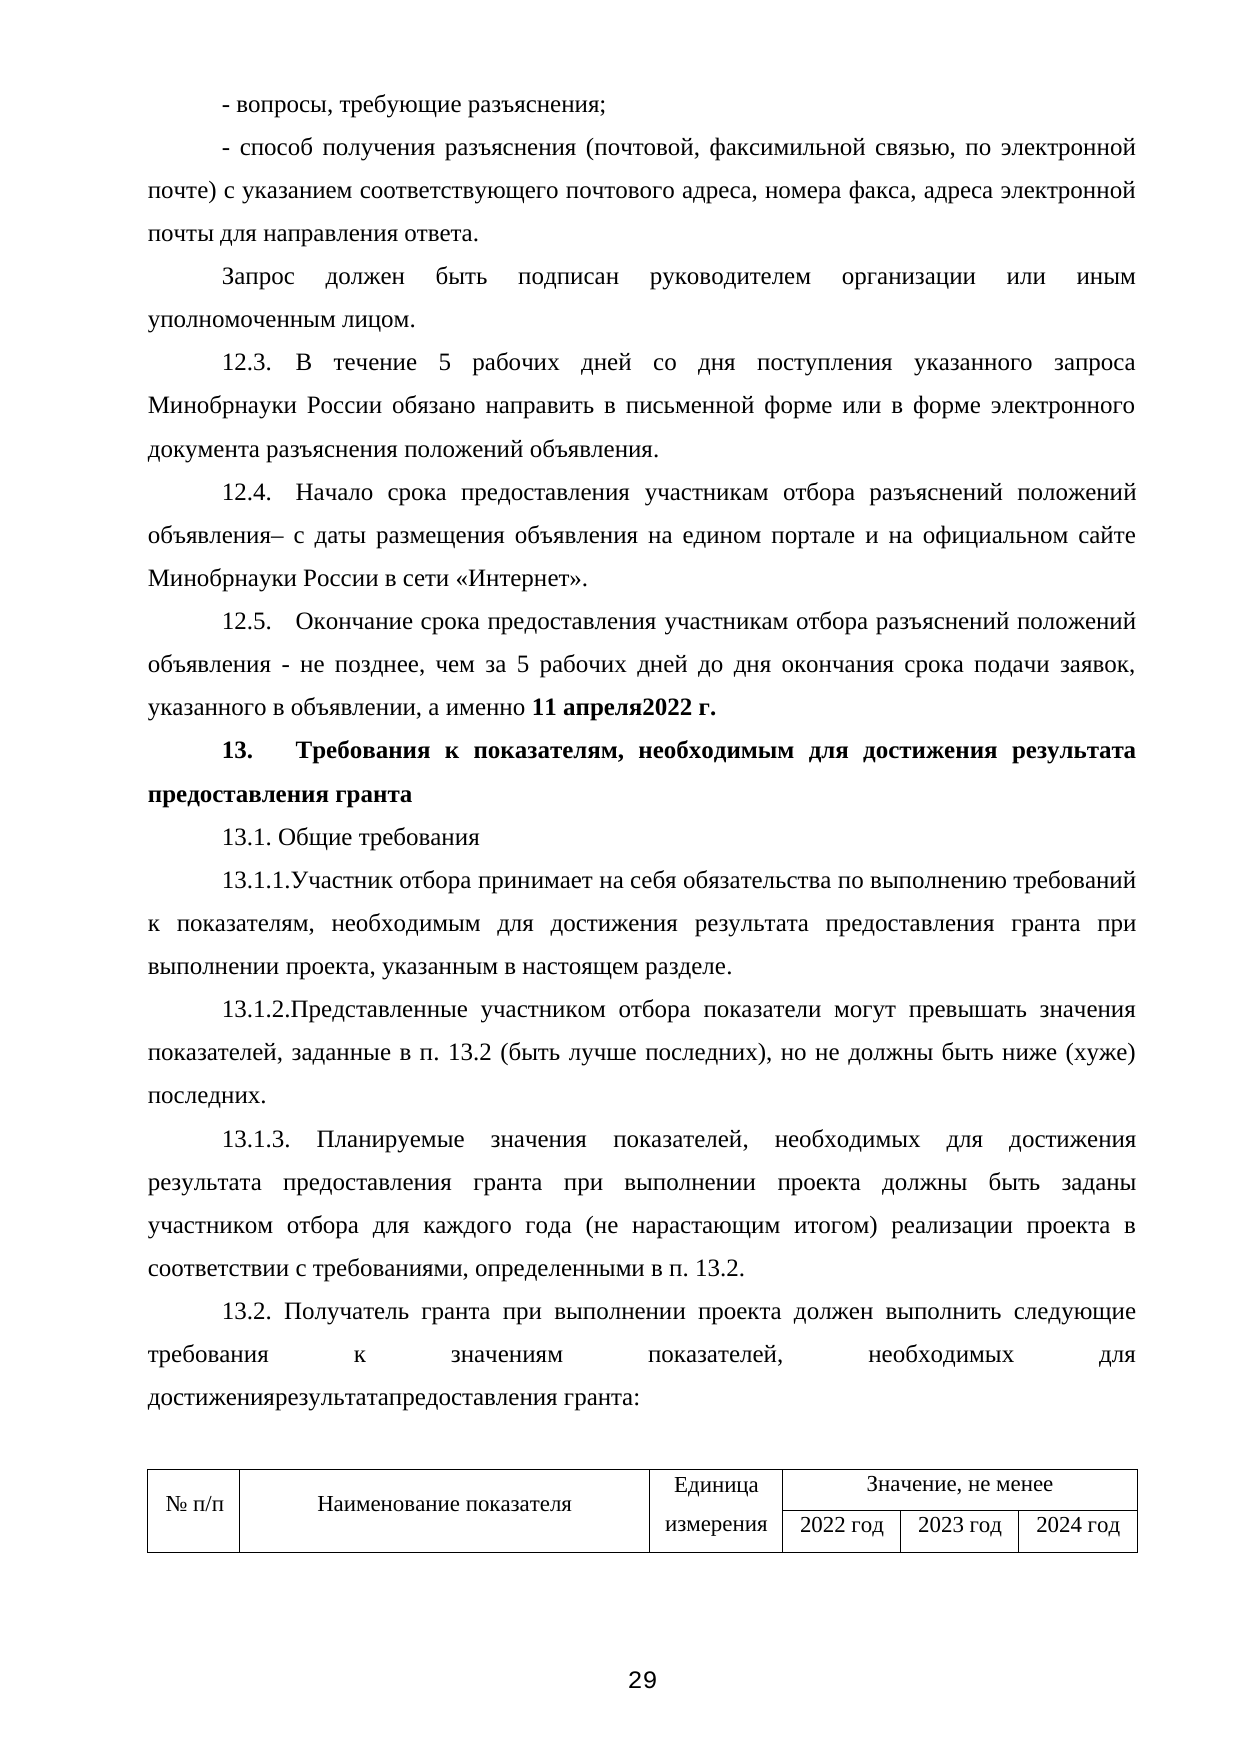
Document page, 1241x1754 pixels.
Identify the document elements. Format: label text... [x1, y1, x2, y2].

text 13.1.2.Представленные участником отбора показатели могут превышать значения показателей, заданные в п. 13.2 (быть лучше последних), но не должны быть ниже (хуже) последних. [148, 994, 1137, 1109]
table_header Наименование показателя [240, 1470, 649, 1552]
table_header № п/п [148, 1470, 239, 1552]
text Запрос должен быть подписан руководителем организации или иным уполномоченным лицом. [148, 261, 1137, 333]
table_header Единица измерения [650, 1470, 782, 1552]
table_cell 2023 год [901, 1511, 1018, 1552]
text - вопросы, требующие разъяснения; [148, 89, 1137, 117]
list Окончание срока предоставления участникам отбора разъяснений положений объявления - не позднее, чем за 5 рабочих дней до дня окончания срока подачи заявок, указанного в объявлении, а именно 11 апреля2022 г. [148, 606, 1137, 721]
table_header Значение, не менее [783, 1470, 1137, 1510]
list В течение 5 рабочих дней со дня поступления указанного запроса Минобрнауки России обязано направить в письменной форме или в форме электронного документа разъяснения положений объявления. [148, 347, 1137, 462]
list Начало срока предоставления участникам отбора разъяснений положений объявления– с даты размещения объявления на едином портале и на официальном сайте Минобрнауки России в сети «Интернет». [148, 477, 1137, 592]
text 13.1.3. Планируемые значения показателей, необходимых для достижения результата предоставления гранта при выполнении проекта должны быть заданы участником отбора для каждого года (не нарастающим итогом) реализации проекта в соответствии с требованиями, определенными в п. 13.2. [148, 1124, 1137, 1282]
text 13.1. Общие требования [148, 822, 1137, 851]
table_cell 2024 год [1019, 1511, 1137, 1552]
text 13.1.1.Участник отбора принимает на себя обязательства по выполнению требований к показателям, необходимым для достижения результата предоставления гранта при выполнении проекта, указанным в настоящем разделе. [148, 865, 1137, 980]
text 13.2. Получатель гранта при выполнении проекта должен выполнить следующие требования к значениям показателей, необходимых для достижениярезультатапредоставления гранта: [148, 1296, 1137, 1411]
table_cell 2022 год [783, 1511, 900, 1552]
text - способ получения разъяснения (почтовой, факсимильной связью, по электронной почте) с указанием соответствующего почтового адреса, номера факса, адреса электронной почты для направления ответа. [148, 132, 1137, 247]
subtitle Требования к показателям, необходимым для достижения результата предоставления гранта [148, 736, 1137, 807]
